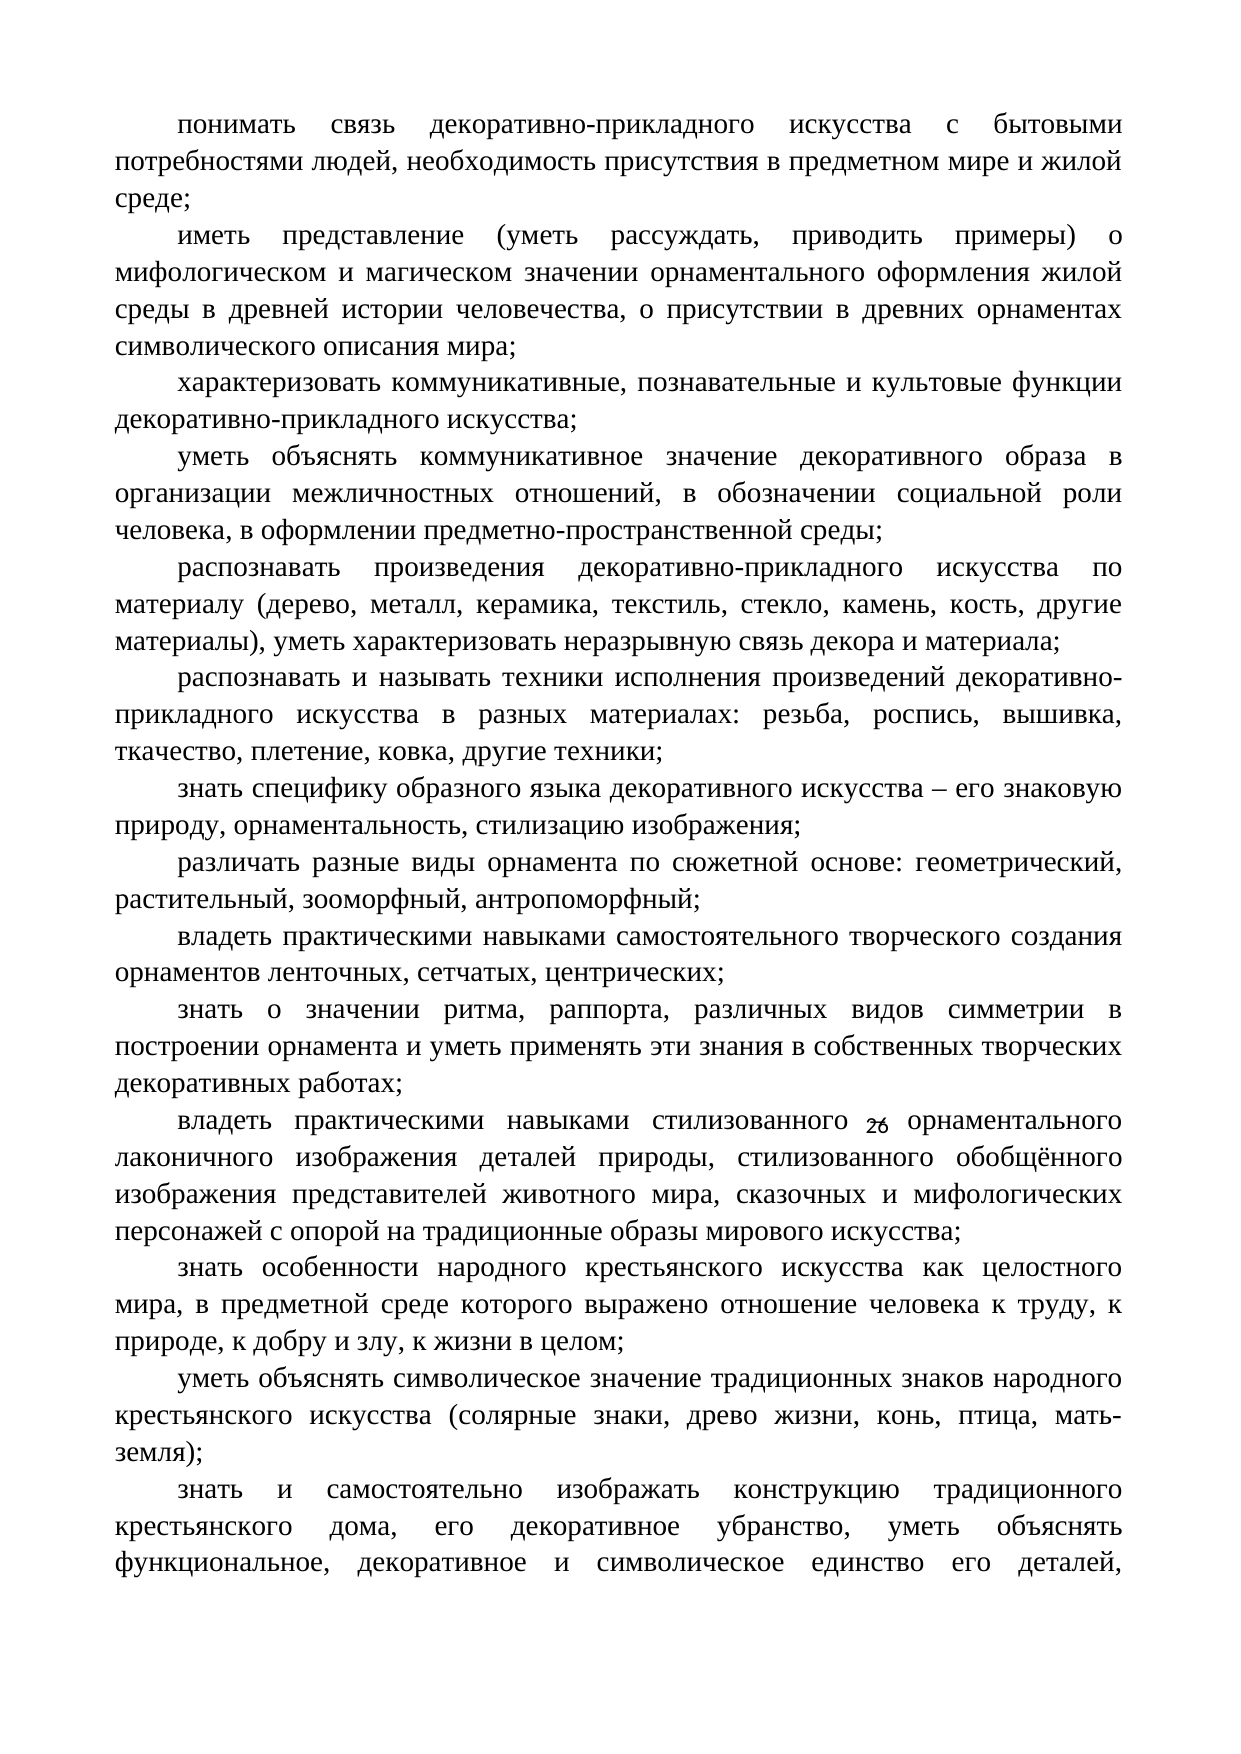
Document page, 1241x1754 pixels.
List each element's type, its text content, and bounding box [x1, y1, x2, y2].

text характеризовать коммуникативные, познавательные и культовые функции декоративно-прикладного искусства; [114, 364, 1123, 435]
text распознавать и называть техники исполнения произведений декоративно-прикладного искусства в разных материалах: резьба, роспись, вышивка, ткачество, плетение, ковка, другие техники; [114, 659, 1123, 767]
text иметь представление (уметь рассуждать, приводить примеры) о мифологическом и магическом значении орнаментального оформления жилой среды в древней истории человечества, о присутствии в древних орнаментах символического описания мира; [114, 217, 1123, 361]
text различать разные виды орнамента по сюжетной основе: геометрический, растительный, зооморфный, антропоморфный; [114, 844, 1123, 914]
text понимать связь декоративно-прикладного искусства с бытовыми потребностями людей, необходимость присутствия в предметном мире и жилой среде; [114, 106, 1123, 214]
text знать специфику образного языка декоративного искусства – его знаковую природу, орнаментальность, стилизацию изображения; [114, 770, 1123, 841]
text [114, 1471, 1123, 1578]
text владеть практическими навыками самостоятельного творческого создания орнаментов ленточных, сетчатых, центрических; [114, 918, 1123, 988]
text знать о значении ритма, раппорта, различных видов симметрии в построении орнамента и уметь применять эти знания в собственных творческих декоративных работах; [114, 991, 1123, 1099]
text уметь объяснять символическое значение традиционных знаков народного крестьянского искусства (солярные знаки, древо жизни, конь, птица, мать-земля); [114, 1360, 1123, 1467]
text распознавать произведения декоративно-прикладного искусства по материалу (дерево, металл, керамика, текстиль, стекло, камень, кость, другие материалы), уметь характеризовать неразрывную связь декора и материала; [114, 549, 1123, 656]
text знать особенности народного крестьянского искусства как целостного мира, в предметной среде которого выражено отношение человека к труду, к природе, к добру и злу, к жизни в целом; [114, 1249, 1123, 1357]
text владеть практическими навыками стилизованного – орнаментального лаконичного изображения деталей природы, стилизованного обобщённого изображения представителей животного мира, сказочных и мифологических персонажей с опорой на традиционные образы мирового искусства; [114, 1102, 1123, 1246]
text уметь объяснять коммуникативное значение декоративного образа в организации межличностных отношений, в обозначении социальной роли человека, в оформлении предметно-пространственной среды; [114, 438, 1123, 546]
